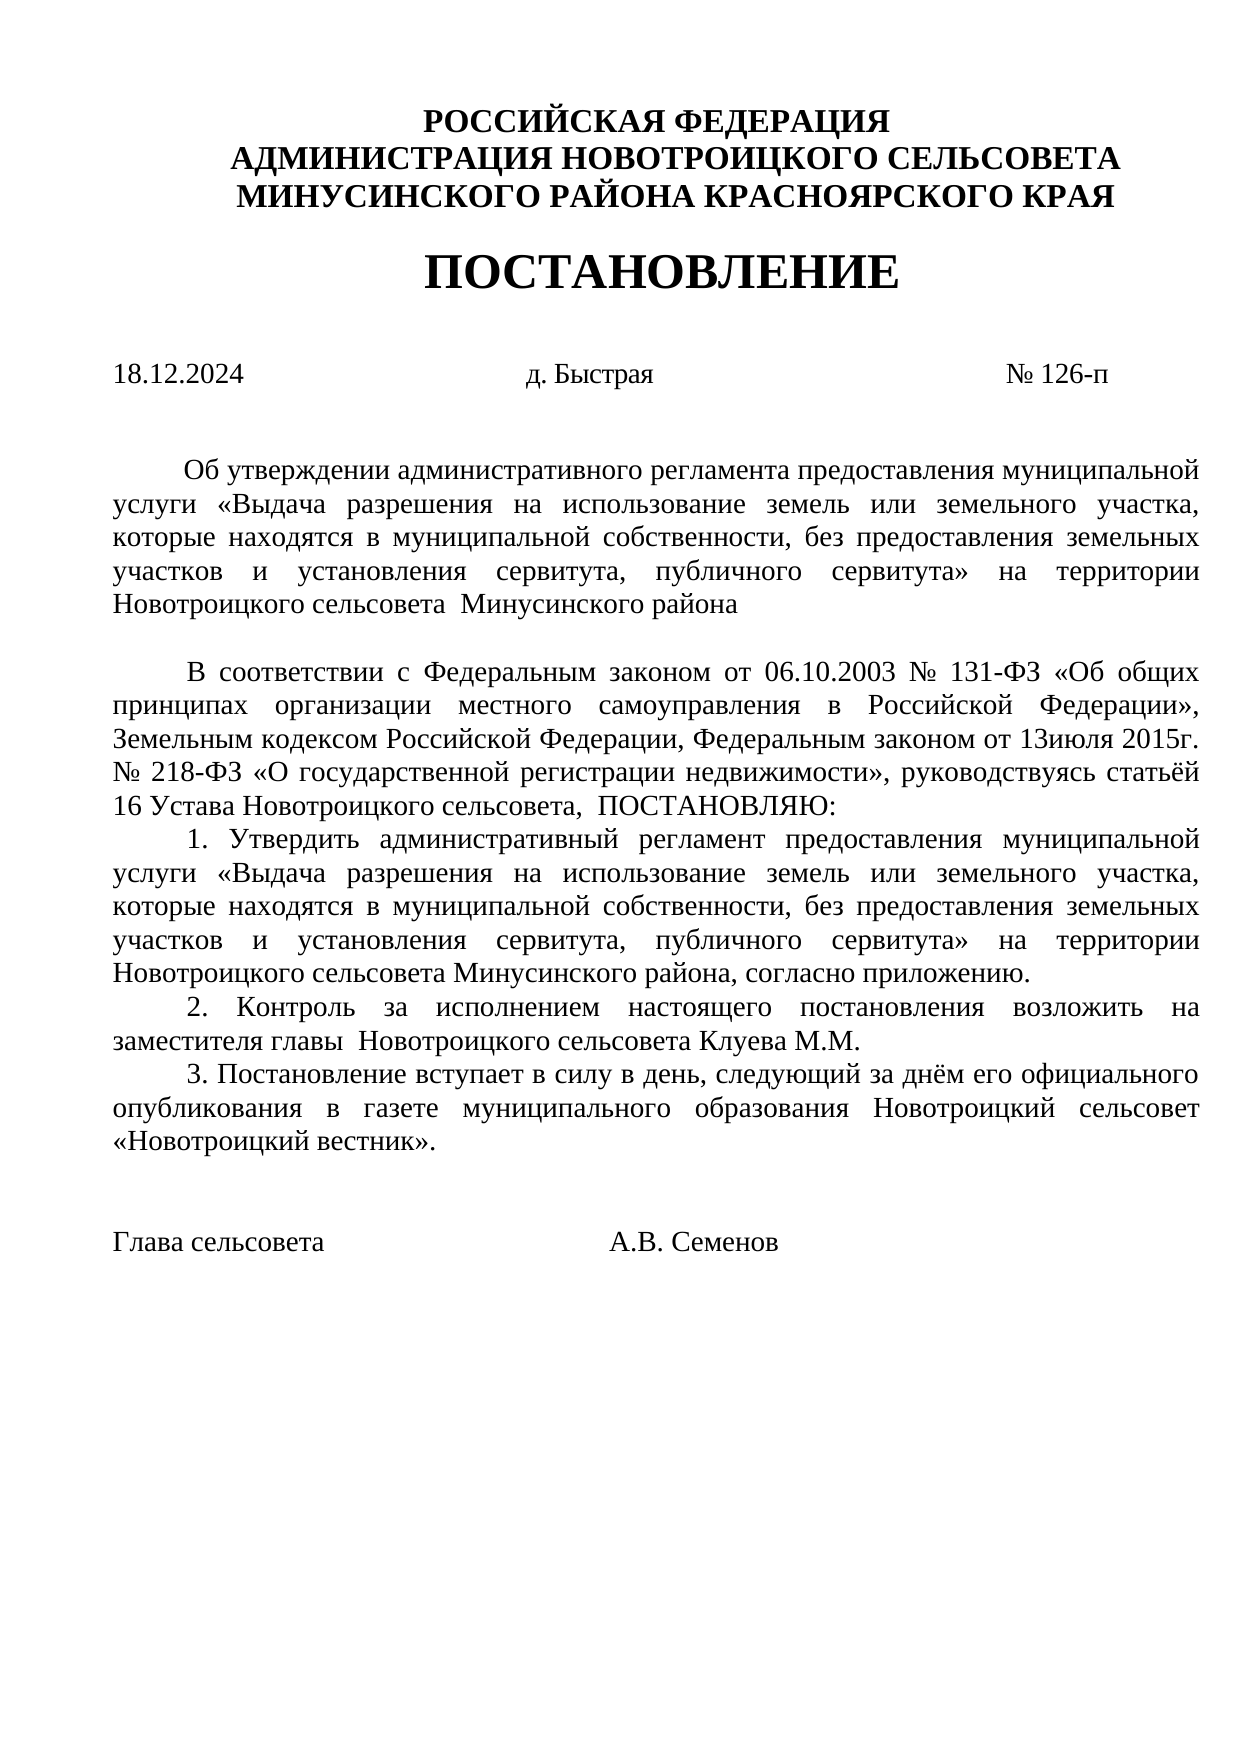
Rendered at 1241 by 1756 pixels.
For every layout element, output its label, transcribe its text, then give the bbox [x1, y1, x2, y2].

text 1. Утвердить административный регламент предоставления муниципальной услуги «Выдача разрешения на использование земель или земельного участка, которые находятся в муниципальной собственности, без предоставления земельных участков и установления сервитута, публичного сервитута» на территории Новотроицкого сельсовета Минусинского района, согласно приложению. [112, 821, 1201, 989]
text В соответствии с Федеральным законом от 06.10.2003 № 131-ФЗ «Об общих принципах организации местного самоуправления в Российской Федерации», Земельным кодексом Российской Федерации, Федеральным законом от 13июля 2015г. № 218-ФЗ «О государственной регистрации недвижимости», руководствуясь статьёй 16 Устава Новотроицкого сельсовета, ПОСТАНОВЛЯЮ: [112, 654, 1201, 821]
text Об утверждении административного регламента предоставления муниципальной услуги «Выдача разрешения на использование земель или земельного участка, которые находятся в муниципальной собственности, без предоставления земельных участков и установления сервитута, публичного сервитута» на территории Новотроицкого сельсовета Минусинского района [112, 452, 1201, 620]
text Глава сельсовета А.В. Семенов [112, 1224, 1201, 1257]
text 18.12.2024 д. Быстрая № 126-п [112, 357, 1201, 390]
text МИНУСИНСКОГО РАЙОНА КРАСНОЯРСКОГО КРАЯ [151, 177, 1201, 214]
text АДМИНИСТРАЦИЯ НОВОТРОИЦКОГО СЕЛЬСОВЕТА [151, 139, 1201, 177]
text РОССИЙСКАЯ ФЕДЕРАЦИЯ [112, 102, 1201, 139]
text ПОСТАНОВЛЕНИЕ [124, 242, 1201, 299]
text 2. Контроль за исполнением настоящего постановления возложить на заместителя главы Новотроицкого сельсовета Клуева М.М. [112, 989, 1201, 1056]
text 3. Постановление вступает в силу в день, следующий за днём его официального опубликования в газете муниципального образования Новотроицкий сельсовет «Новотроицкий вестник». [112, 1056, 1201, 1157]
